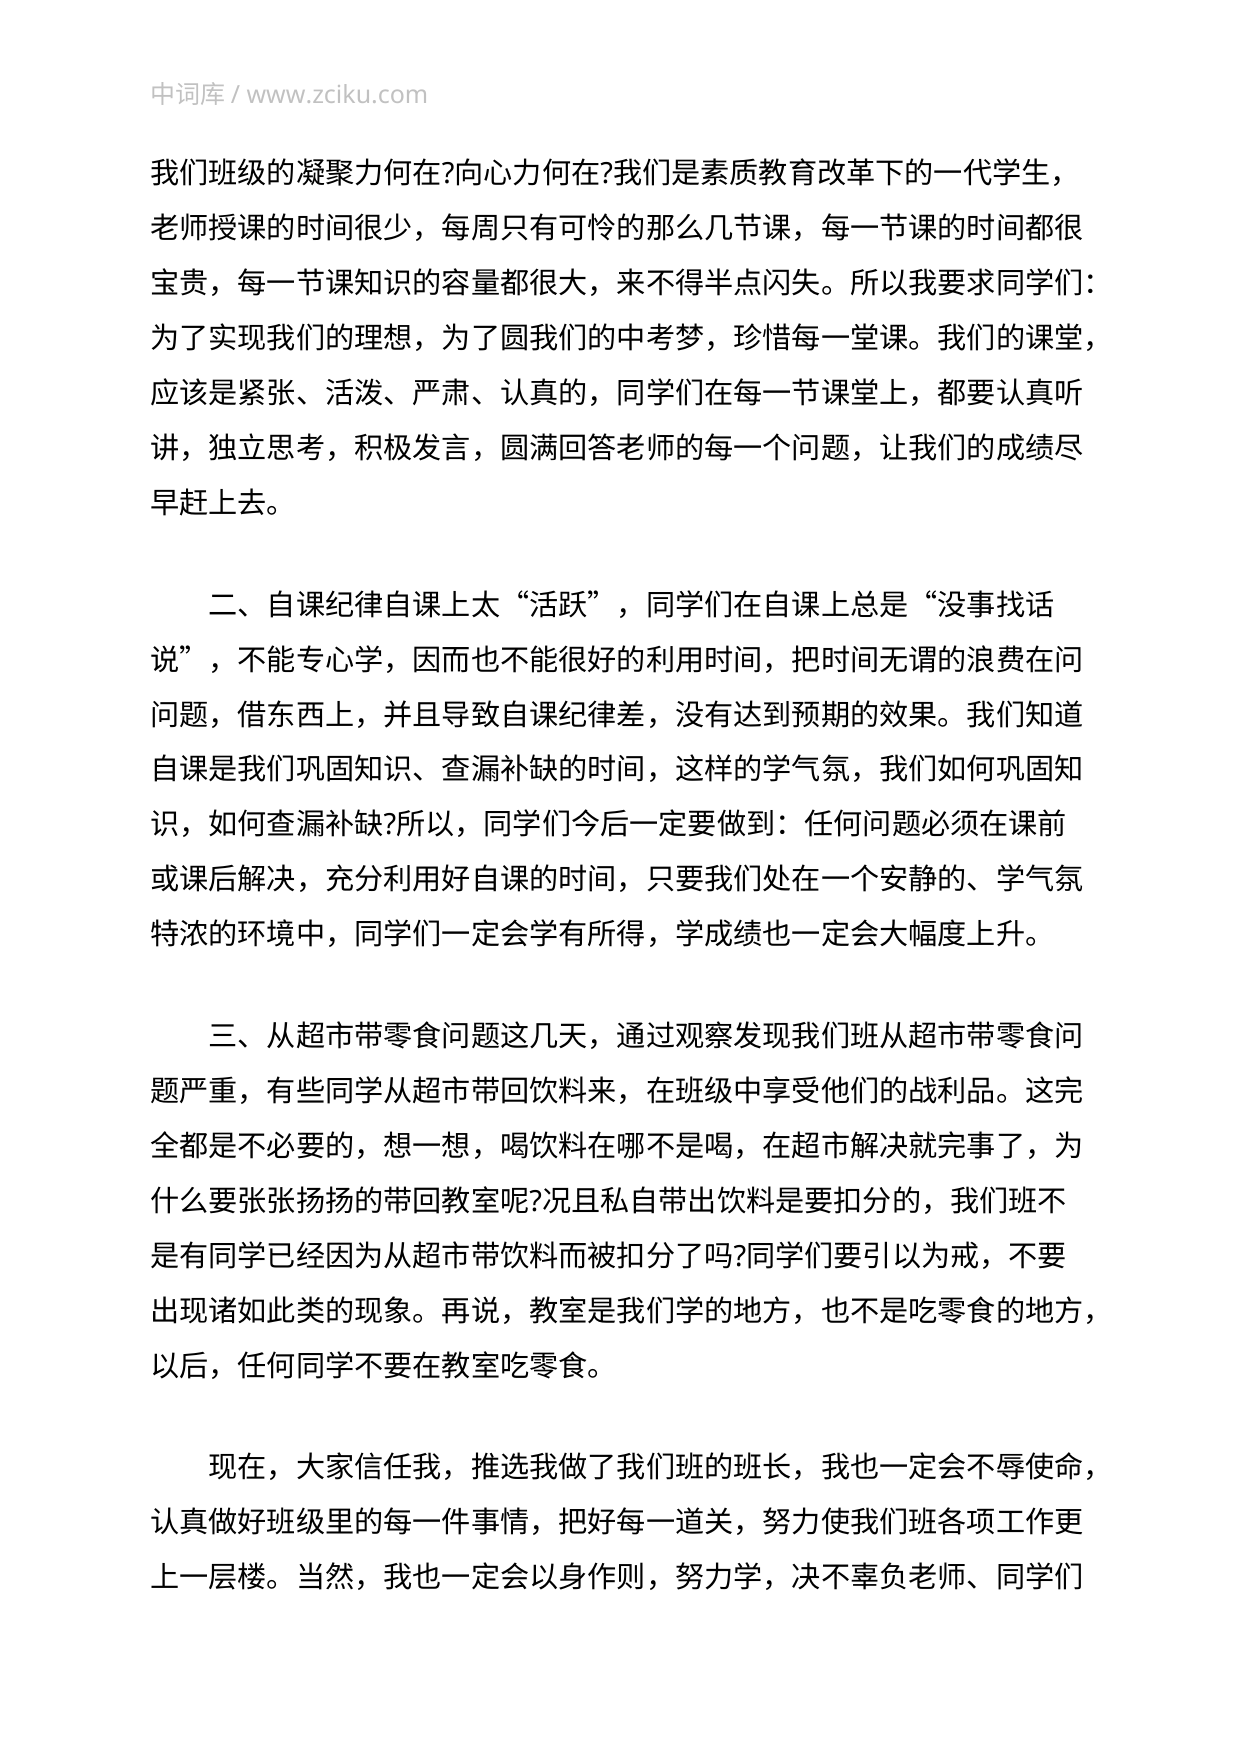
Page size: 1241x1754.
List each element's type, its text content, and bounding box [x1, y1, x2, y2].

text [150, 1444, 1090, 1596]
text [150, 150, 1090, 522]
text 三、从超市带零食问题这几天，通过观察发现我们班从超市带零食问题严重，有些同学从超市带回饮料来，在班级中享受他们的战利品。这完全都是不必要的，想一想，喝饮料在哪不是喝，在超市解决就完事了，为什么要张张扬扬的带回教室呢?况且私自带出饮料是要扣分的，我们班不是有同学已经因为从超市带饮料而被扣分了吗?同学们要引以为戒，不要出现诸如此类的现象。再说，教室是我们学的地方，也不是吃零食的地方，以后，任何同学不要在教室吃零食。 [150, 1012, 1090, 1384]
text 二、自课纪律自课上太“活跃”，同学们在自课上总是“没事找话说”，不能专心学，因而也不能很好的利用时间，把时间无谓的浪费在问问题，借东西上，并且导致自课纪律差，没有达到预期的效果。我们知道自课是我们巩固知识、查漏补缺的时间，这样的学气氛，我们如何巩固知识，如何查漏补缺?所以，同学们今后一定要做到：任何问题必须在课前或课后解决，充分利用好自课的时间，只要我们处在一个安静的、学气氛特浓的环境中，同学们一定会学有所得，学成绩也一定会大幅度上升。 [150, 581, 1090, 953]
